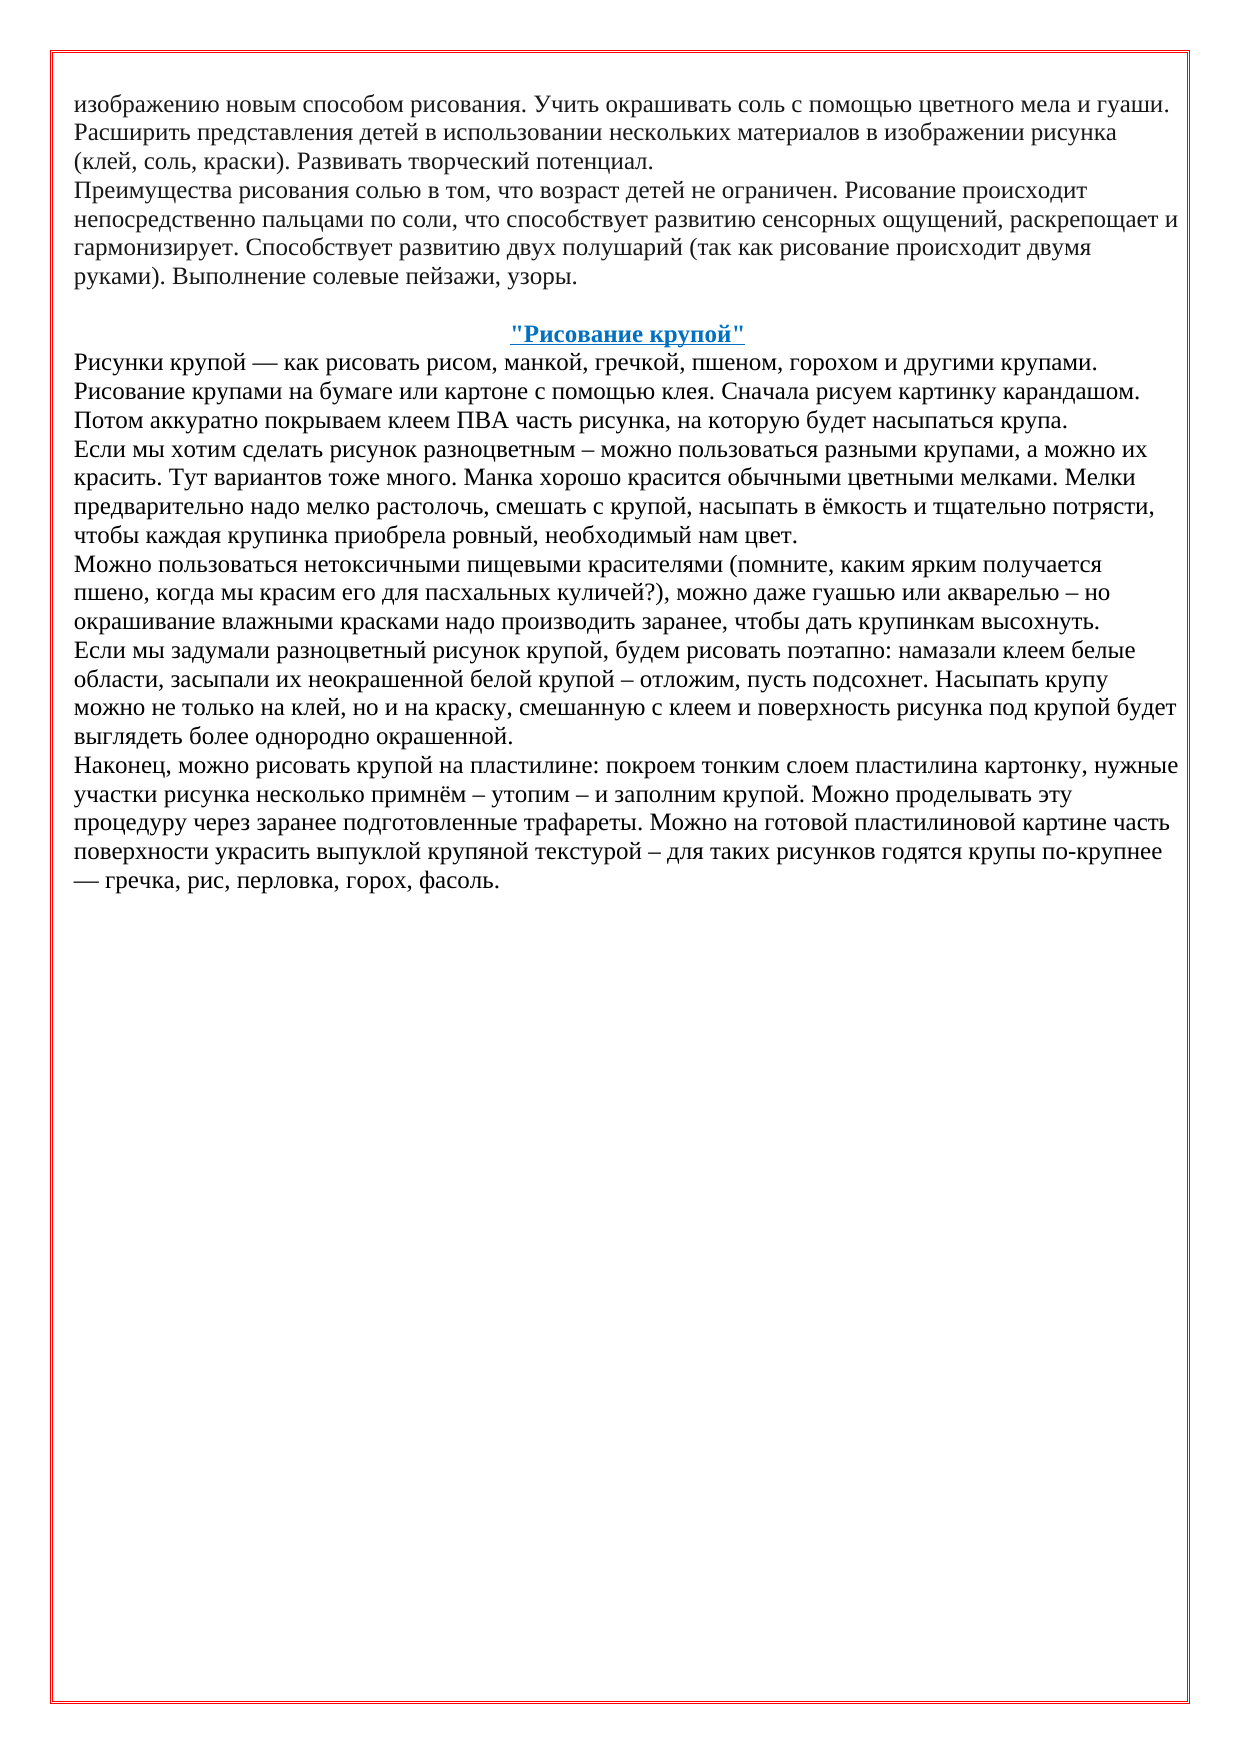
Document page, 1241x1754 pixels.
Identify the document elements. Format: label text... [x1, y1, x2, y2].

text Рисунки крупой — как рисовать рисом, манкой, гречкой, пшеном, горохом и другими крупами. Рисование крупами на бумаге или картоне с помощью клея. Сначала рисуем картинку карандашом. Потом аккуратно покрываем клеем ПВА часть рисунка, на которую будет насыпаться крупа. [74, 347, 1181, 434]
text Преимущества рисования солью в том, что возраст детей не ограничен. Рисование происходит непосредственно пальцами по соли, что способствует развитию сенсорных ощущений, раскрепощает и гармонизирует. Способствует развитию двух полушарий (так как рисование происходит двумя руками). Выполнение солевые пейзажи, узоры. [74, 175, 1181, 290]
text "Рисование крупой" [74, 319, 1181, 347]
text Наконец, можно рисовать крупой на пластилине: покроем тонким слоем пластилина картонку, нужные участки рисунка несколько примнём – утопим – и заполним крупой. Можно проделывать эту процедуру через заранее подготовленные трафареты. Можно на готовой пластилиновой картине часть поверхности украсить выпуклой крупяной текстурой – для таких рисунков годятся крупы по-крупнее — гречка, рис, перловка, горох, фасоль. [74, 750, 1181, 894]
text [74, 89, 1181, 175]
text Если мы задумали разноцветный рисунок крупой, будем рисовать поэтапно: намазали клеем белые области, засыпали их неокрашенной белой крупой – отложим, пусть подсохнет. Насыпать крупу можно не только на клей, но и на краску, смешанную с клеем и поверхность рисунка под крупой будет выглядеть более однородно окрашенной. [74, 635, 1181, 750]
text Можно пользоваться нетоксичными пищевыми красителями (помните, каким ярким получается пшено, когда мы красим его для пасхальных куличей?), можно даже гуашью или акварелью – но окрашивание влажными красками надо производить заранее, чтобы дать крупинкам высохнуть. [74, 549, 1181, 635]
text Если мы хотим сделать рисунок разноцветным – можно пользоваться разными крупами, а можно их красить. Тут вариантов тоже много. Манка хорошо красится обычными цветными мелками. Мелки предварительно надо мелко растолочь, смешать с крупой, насыпать в ёмкость и тщательно потрясти, чтобы каждая крупинка приобрела ровный, необходимый нам цвет. [74, 434, 1181, 549]
